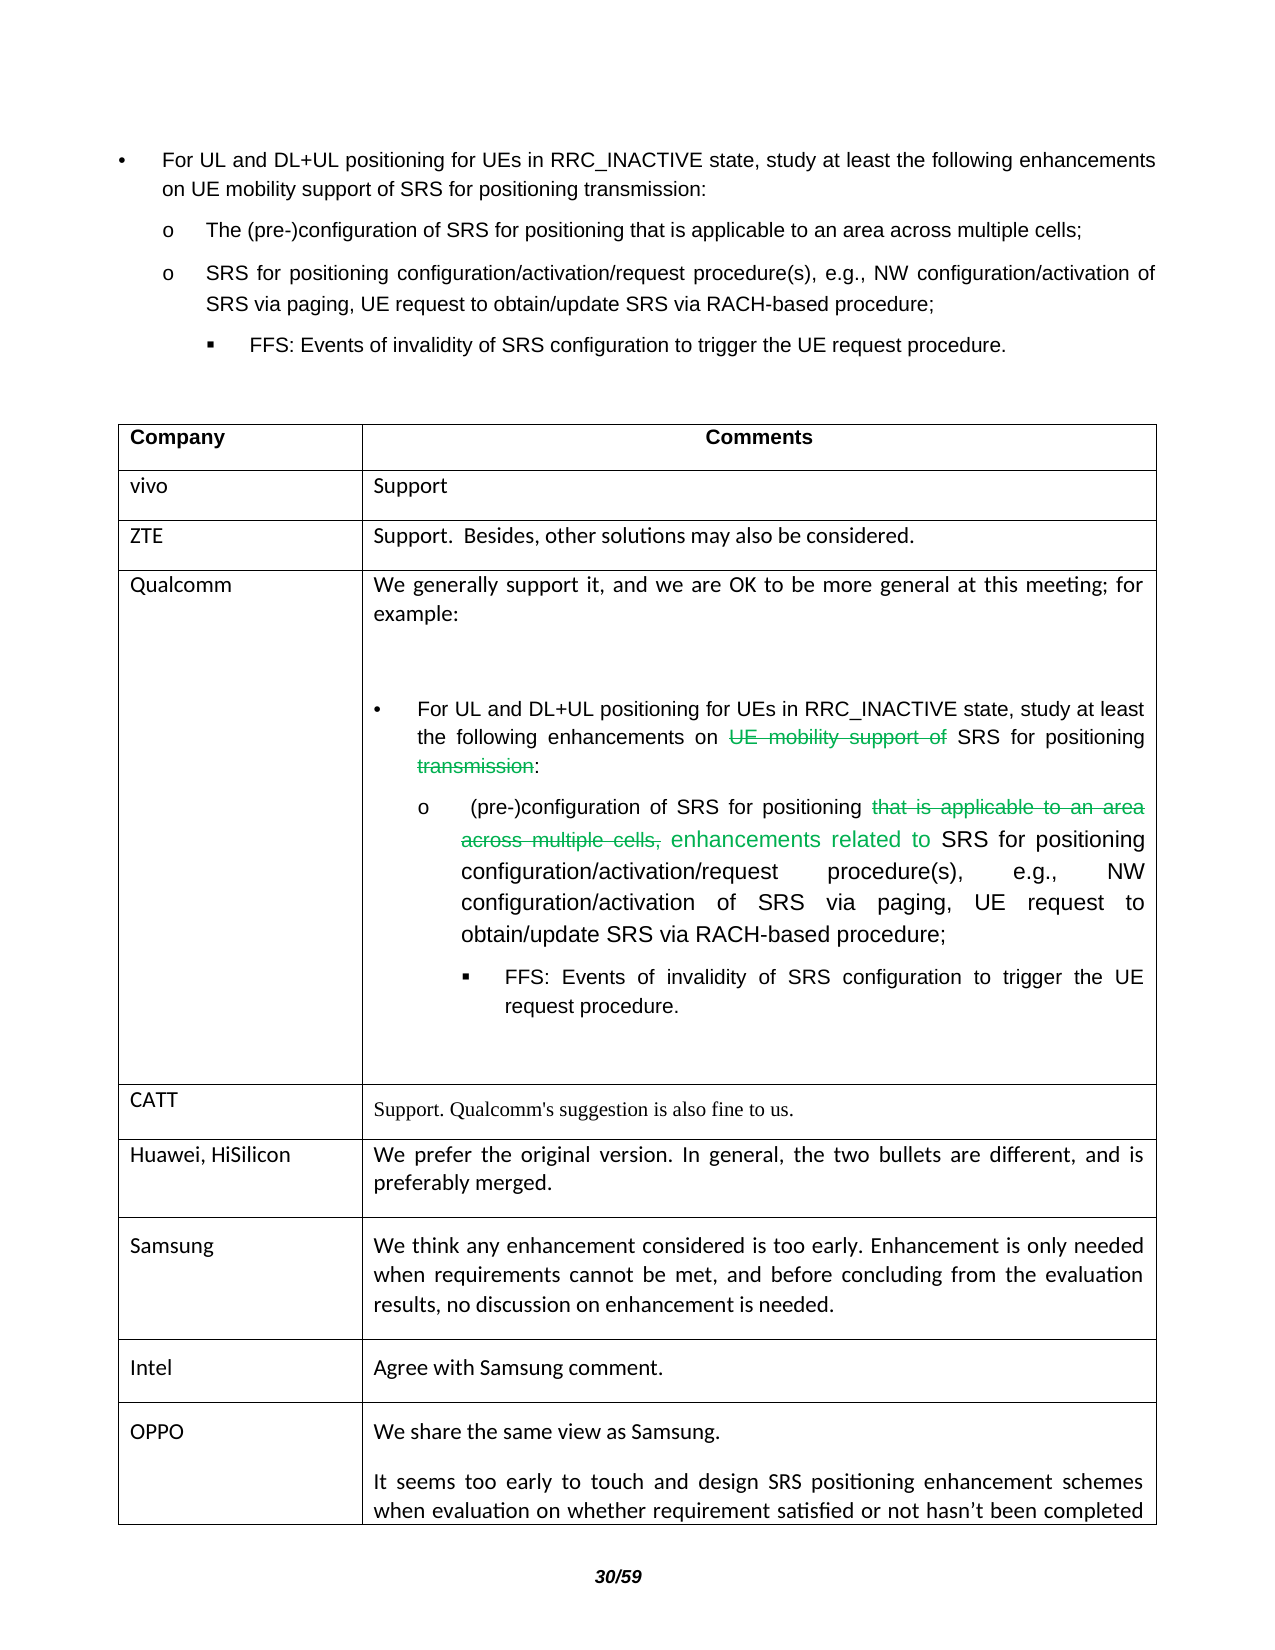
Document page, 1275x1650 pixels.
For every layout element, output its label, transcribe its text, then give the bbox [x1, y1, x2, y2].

table_cell vivo [119, 471, 362, 520]
table_cell Support. Qualcomm's suggestion is also fine to us. [363, 1085, 1156, 1139]
table_cell ZTE [119, 521, 362, 569]
table_header Company [119, 425, 362, 470]
table_header Comments [363, 425, 1156, 470]
table_cell Intel [119, 1340, 362, 1402]
table_cell Agree with Samsung comment. [363, 1340, 1156, 1402]
table_cell Support. Besides, other solutions may also be considered. [363, 521, 1156, 569]
table_cell We generally support it, and we are OK to be more general at this meeting; for example: For UL and DL+UL positioning for UEs in RRC_INACTIVE state, study at least the following enhancements on UE mobility support of SRS for positioning transmission: (pre-)configuration of SRS for positioning that is applicable to an area across multiple cells, enhancements related to SRS for positioning configuration/activation/request procedure(s), e.g., NW configuration/activation of SRS via paging, UE request to obtain/update SRS via RACH-based procedure; FFS: Events of invalidity of SRS configuration to trigger the UE request procedure. [363, 571, 1156, 1084]
table_cell Support [363, 471, 1156, 520]
table_cell We prefer the original version. In general, the two bullets are different, and is preferably merged. [363, 1140, 1156, 1217]
table_cell We think any enhancement considered is too early. Enhancement is only needed when requirements cannot be met, and before concluding from the evaluation results, no discussion on enhancement is needed. [363, 1218, 1156, 1338]
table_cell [363, 1403, 1156, 1524]
list SRS for positioning configuration/activation/request procedure(s), e.g., NW configuration/activation of SRS via paging, UE request to obtain/update SRS via RACH-based procedure; [162, 261, 1157, 316]
list For UL and DL+UL positioning for UEs in RRC_INACTIVE state, study at least the following enhancements on UE mobility support of SRS for positioning transmission: [118, 148, 1157, 200]
table_cell Samsung [119, 1218, 362, 1338]
table_cell Qualcomm [119, 571, 362, 1084]
table_cell Huawei, HiSilicon [119, 1140, 362, 1217]
table_cell OPPO [119, 1403, 362, 1524]
list The (pre-)configuration of SRS for positioning that is applicable to an area across multiple cells; [162, 218, 1157, 243]
table_cell CATT [119, 1085, 362, 1139]
list FFS: Events of invalidity of SRS configuration to trigger the UE request procedure. [206, 333, 1157, 357]
